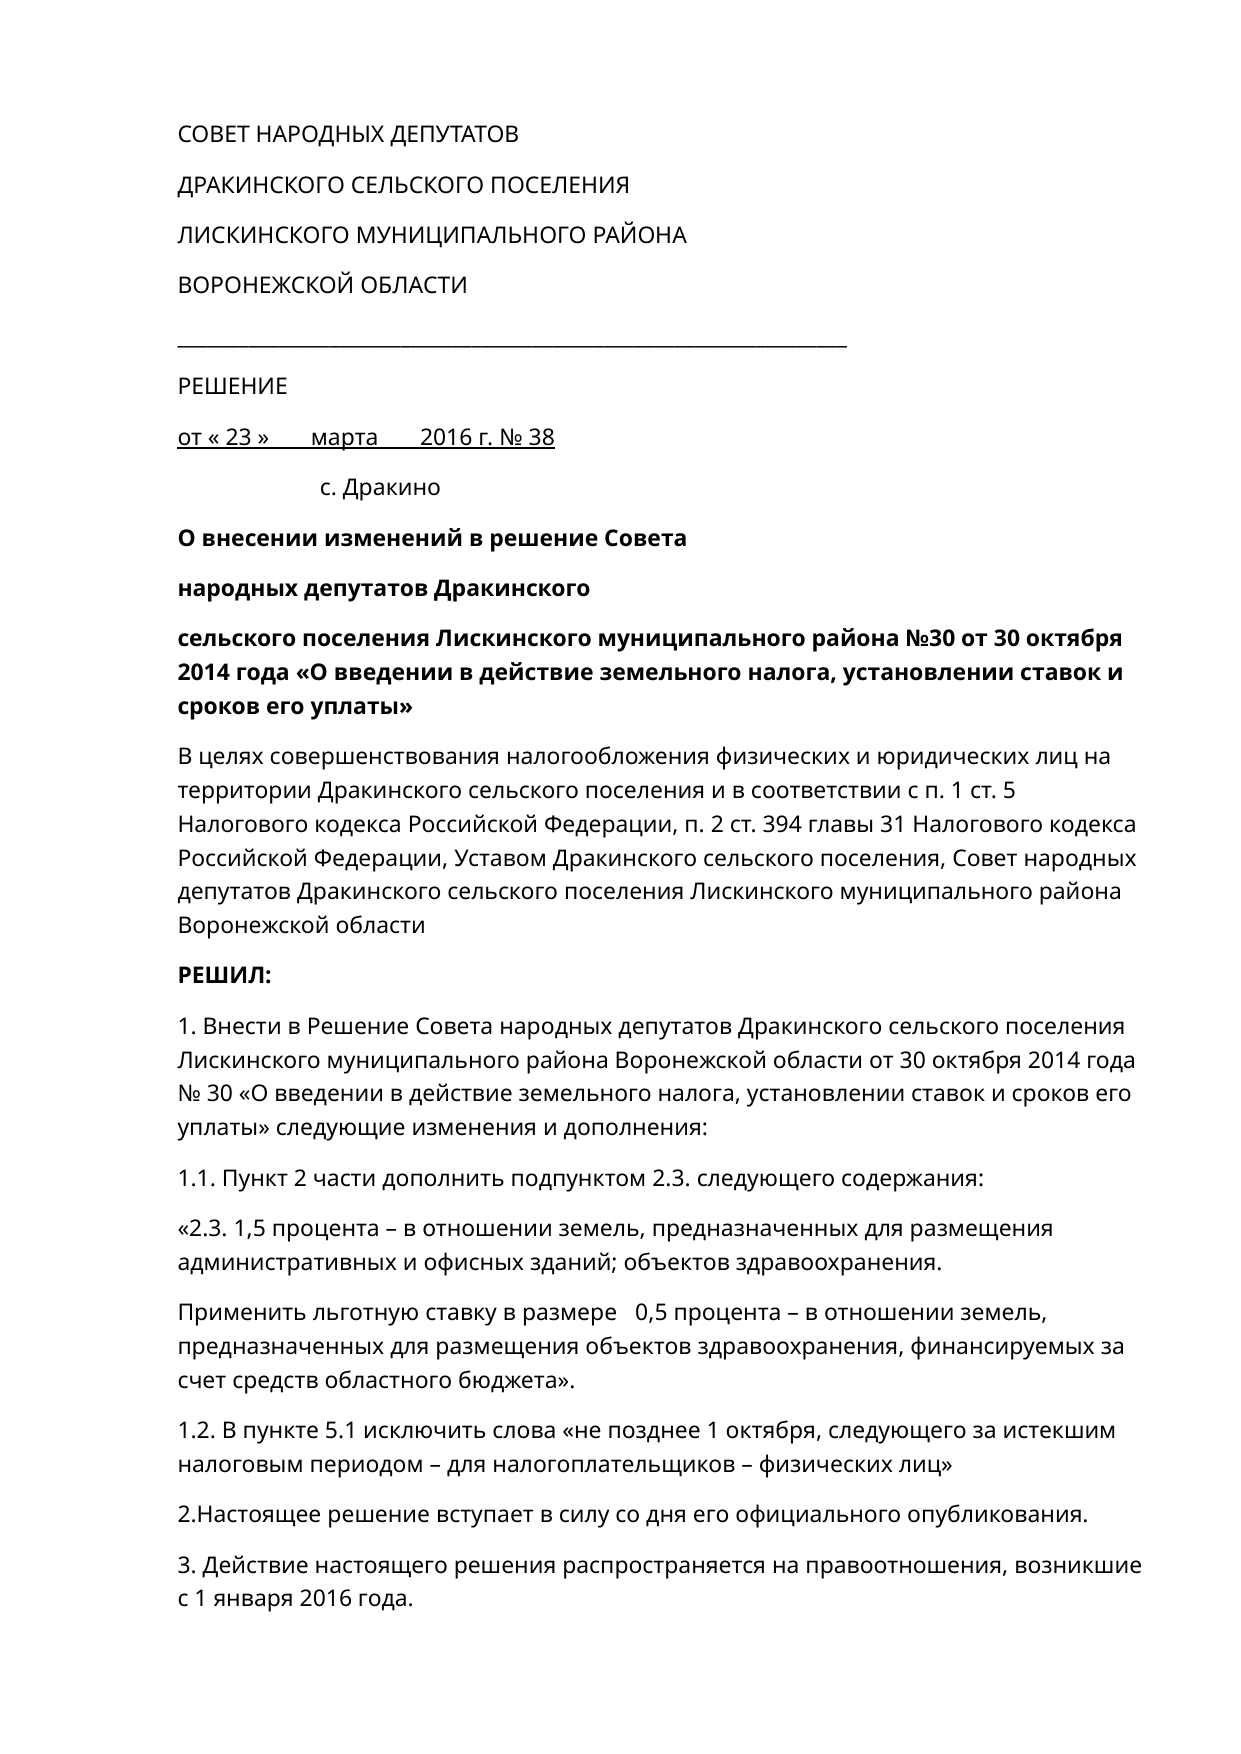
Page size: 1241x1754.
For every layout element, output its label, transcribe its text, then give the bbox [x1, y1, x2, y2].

text __________________________________________________________________ [177, 320, 1152, 351]
text с. Дракино [177, 471, 1152, 502]
text СОВЕТ НАРОДНЫХ ДЕПУТАТОВ [177, 118, 1152, 149]
text Применить льготную ставку в размере 0,5 процента – в отношении земель, предназначенных для размещения объектов здравоохранения, финансируемых за счет средств областного бюджета». [177, 1296, 1152, 1395]
text РЕШЕНИЕ [177, 370, 1152, 401]
text 1.1. Пункт 2 части дополнить подпунктом 2.3. следующего содержания: [177, 1161, 1152, 1193]
text «2.3. 1,5 процента – в отношении земель, предназначенных для размещения административных и офисных зданий; объектов здравоохранения. [177, 1212, 1152, 1277]
text ВОРОНЕЖСКОЙ ОБЛАСТИ [177, 269, 1152, 301]
text ДРАКИНСКОГО СЕЛЬСКОГО ПОСЕЛЕНИЯ [177, 168, 1152, 200]
text В целях совершенствования налогообложения физических и юридических лиц на территории Дракинского сельского поселения и в соответствии с п. 1 ст. 5 Налогового кодекса Российской Федерации, п. 2 ст. 394 главы 31 Налогового кодекса Российской Федерации, Уставом Дракинского сельского поселения, Совет народных депутатов Дракинского сельского поселения Лискинского муниципального района Воронежской области [177, 740, 1152, 940]
text народных депутатов Дракинского [177, 572, 1152, 603]
text 3. Действие настоящего решения распространяется на правоотношения, возникшие с 1 января 2016 года. [177, 1548, 1152, 1613]
text от « 23 » марта 2016 г. № 38 [177, 421, 1152, 452]
text 1.2. В пункте 5.1 исключить слова «не позднее 1 октября, следующего за истекшим налоговым периодом – для налогоплательщиков – физических лиц» [177, 1414, 1152, 1479]
text 1. Внести в Решение Совета народных депутатов Дракинского сельского поселения Лискинского муниципального района Воронежской области от 30 октября 2014 года № 30 «О введении в действие земельного налога, установлении ставок и сроков его уплаты» следующие изменения и дополнения: [177, 1010, 1152, 1142]
text РЕШИЛ: [177, 959, 1152, 991]
text ЛИСКИНСКОГО МУНИЦИПАЛЬНОГО РАЙОНА [177, 219, 1152, 250]
text сельского поселения Лискинского муниципального района №30 от 30 октября 2014 года «О введении в действие земельного налога, установлении ставок и сроков его уплаты» [177, 622, 1152, 721]
text О внесении изменений в решение Совета [177, 521, 1152, 553]
text 2.Настоящее решение вступает в силу со дня его официального опубликования. [177, 1498, 1152, 1529]
